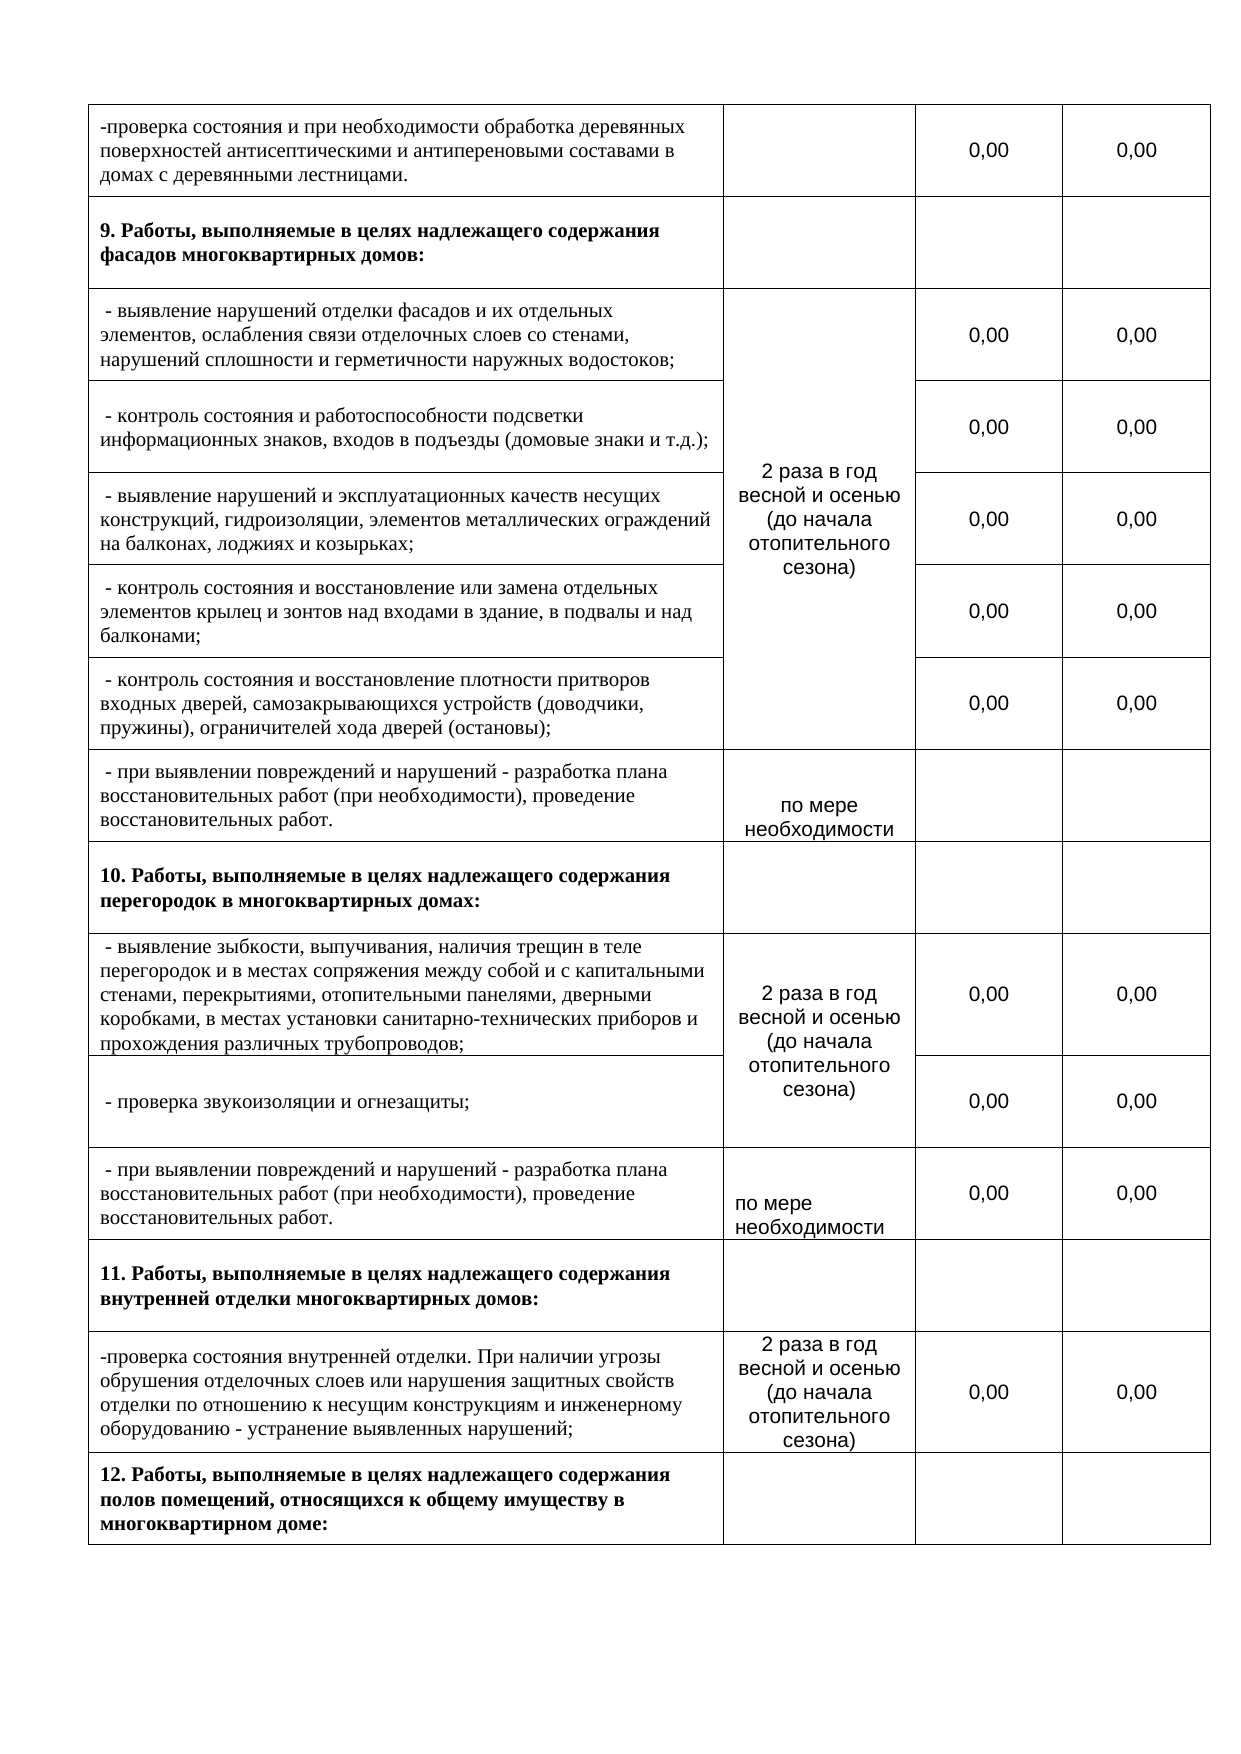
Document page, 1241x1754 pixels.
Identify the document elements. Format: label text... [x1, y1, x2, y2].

table_cell - контроль состояния и восстановление плотности притворов входных дверей, самозакрывающихся устройств (доводчики, пружины), ограничителей хода дверей (остановы); [89, 658, 723, 749]
table_cell 0,00 [1063, 1056, 1210, 1147]
table_cell 0,00 [1063, 658, 1210, 749]
table_cell [724, 197, 915, 288]
table_cell 2 раза в год весной и осенью (до начала отопительного сезона) [724, 289, 915, 749]
table_cell 0,00 [1063, 105, 1210, 196]
table_cell - контроль состояния и восстановление или замена отдельных элементов крылец и зонтов над входами в здание, в подвалы и над балконами; [89, 565, 723, 657]
table_cell 0,00 [916, 1148, 1062, 1239]
table_cell 0,00 [1063, 565, 1210, 657]
table_cell - выявление нарушений отделки фасадов и их отдельных элементов, ослабления связи отделочных слоев со стенами, нарушений сплошности и герметичности наружных водостоков; [89, 289, 723, 380]
table_cell 12. Работы, выполняемые в целях надлежащего содержания полов помещений, относящихся к общему имуществу в многоквартирном доме: [89, 1453, 723, 1544]
table_cell - выявление зыбкости, выпучивания, наличия трещин в теле перегородок и в местах сопряжения между собой и с капитальными стенами, перекрытиями, отопительными панелями, дверными коробками, в местах установки санитарно-технических приборов и прохождения различных трубопроводов; [89, 934, 723, 1054]
table_cell по мере необходимости [724, 1148, 915, 1239]
table_cell [916, 1453, 1062, 1544]
table_cell - выявление нарушений и эксплуатационных качеств несущих конструкций, гидроизоляции, элементов металлических ограждений на балконах, лоджиях и козырьках; [89, 473, 723, 564]
table_cell [916, 750, 1062, 841]
table_cell [1063, 197, 1210, 288]
table_cell [724, 842, 915, 933]
table_cell 0,00 [1063, 1148, 1210, 1239]
table_cell 0,00 [916, 105, 1062, 196]
table_cell 0,00 [916, 565, 1062, 657]
table_cell - контроль состояния и работоспособности подсветки информационных знаков, входов в подъезды (домовые знаки и т.д.); [89, 381, 723, 472]
table_cell [916, 197, 1062, 288]
table_cell 0,00 [916, 658, 1062, 749]
table_cell - проверка звукоизоляции и огнезащиты; [89, 1056, 723, 1147]
table_cell 0,00 [1063, 934, 1210, 1054]
table_cell 0,00 [916, 289, 1062, 380]
table_cell [916, 1240, 1062, 1331]
table_cell [724, 1240, 915, 1331]
table_cell [916, 842, 1062, 933]
table_cell - при выявлении повреждений и нарушений - разработка плана восстановительных работ (при необходимости), проведение восстановительных работ. [89, 1148, 723, 1239]
table_cell 11. Работы, выполняемые в целях надлежащего содержания внутренней отделки многоквартирных домов: [89, 1240, 723, 1331]
table_cell 0,00 [916, 1332, 1062, 1452]
table_cell -проверка состояния и при необходимости обработка деревянных поверхностей антисептическими и антипереновыми составами в домах с деревянными лестницами. [89, 105, 723, 196]
table_cell [1063, 1453, 1210, 1544]
table_cell -проверка состояния внутренней отделки. При наличии угрозы обрушения отделочных слоев или нарушения защитных свойств отделки по отношению к несущим конструкциям и инженерному оборудованию - устранение выявленных нарушений; [89, 1332, 723, 1452]
table_cell 10. Работы, выполняемые в целях надлежащего содержания перегородок в многоквартирных домах: [89, 842, 723, 933]
table_cell 0,00 [916, 1056, 1062, 1147]
table_cell [724, 1453, 915, 1544]
table_cell 0,00 [916, 473, 1062, 564]
table_cell 0,00 [1063, 289, 1210, 380]
table_cell 0,00 [1063, 381, 1210, 472]
table_cell 0,00 [1063, 1332, 1210, 1452]
table_cell 0,00 [916, 381, 1062, 472]
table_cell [724, 1332, 915, 1452]
table_cell [1063, 1240, 1210, 1331]
table_cell - при выявлении повреждений и нарушений - разработка плана восстановительных работ (при необходимости), проведение восстановительных работ. [89, 750, 723, 841]
table_cell 9. Работы, выполняемые в целях надлежащего содержания фасадов многоквартирных домов: [89, 197, 723, 288]
table_cell [1063, 750, 1210, 841]
table_cell [1063, 842, 1210, 933]
table_cell 2 раза в год весной и осенью (до начала отопительного сезона) [724, 934, 915, 1147]
table_cell 0,00 [916, 934, 1062, 1054]
table_cell по мере необходимости [724, 750, 915, 841]
table_cell 0,00 [1063, 473, 1210, 564]
